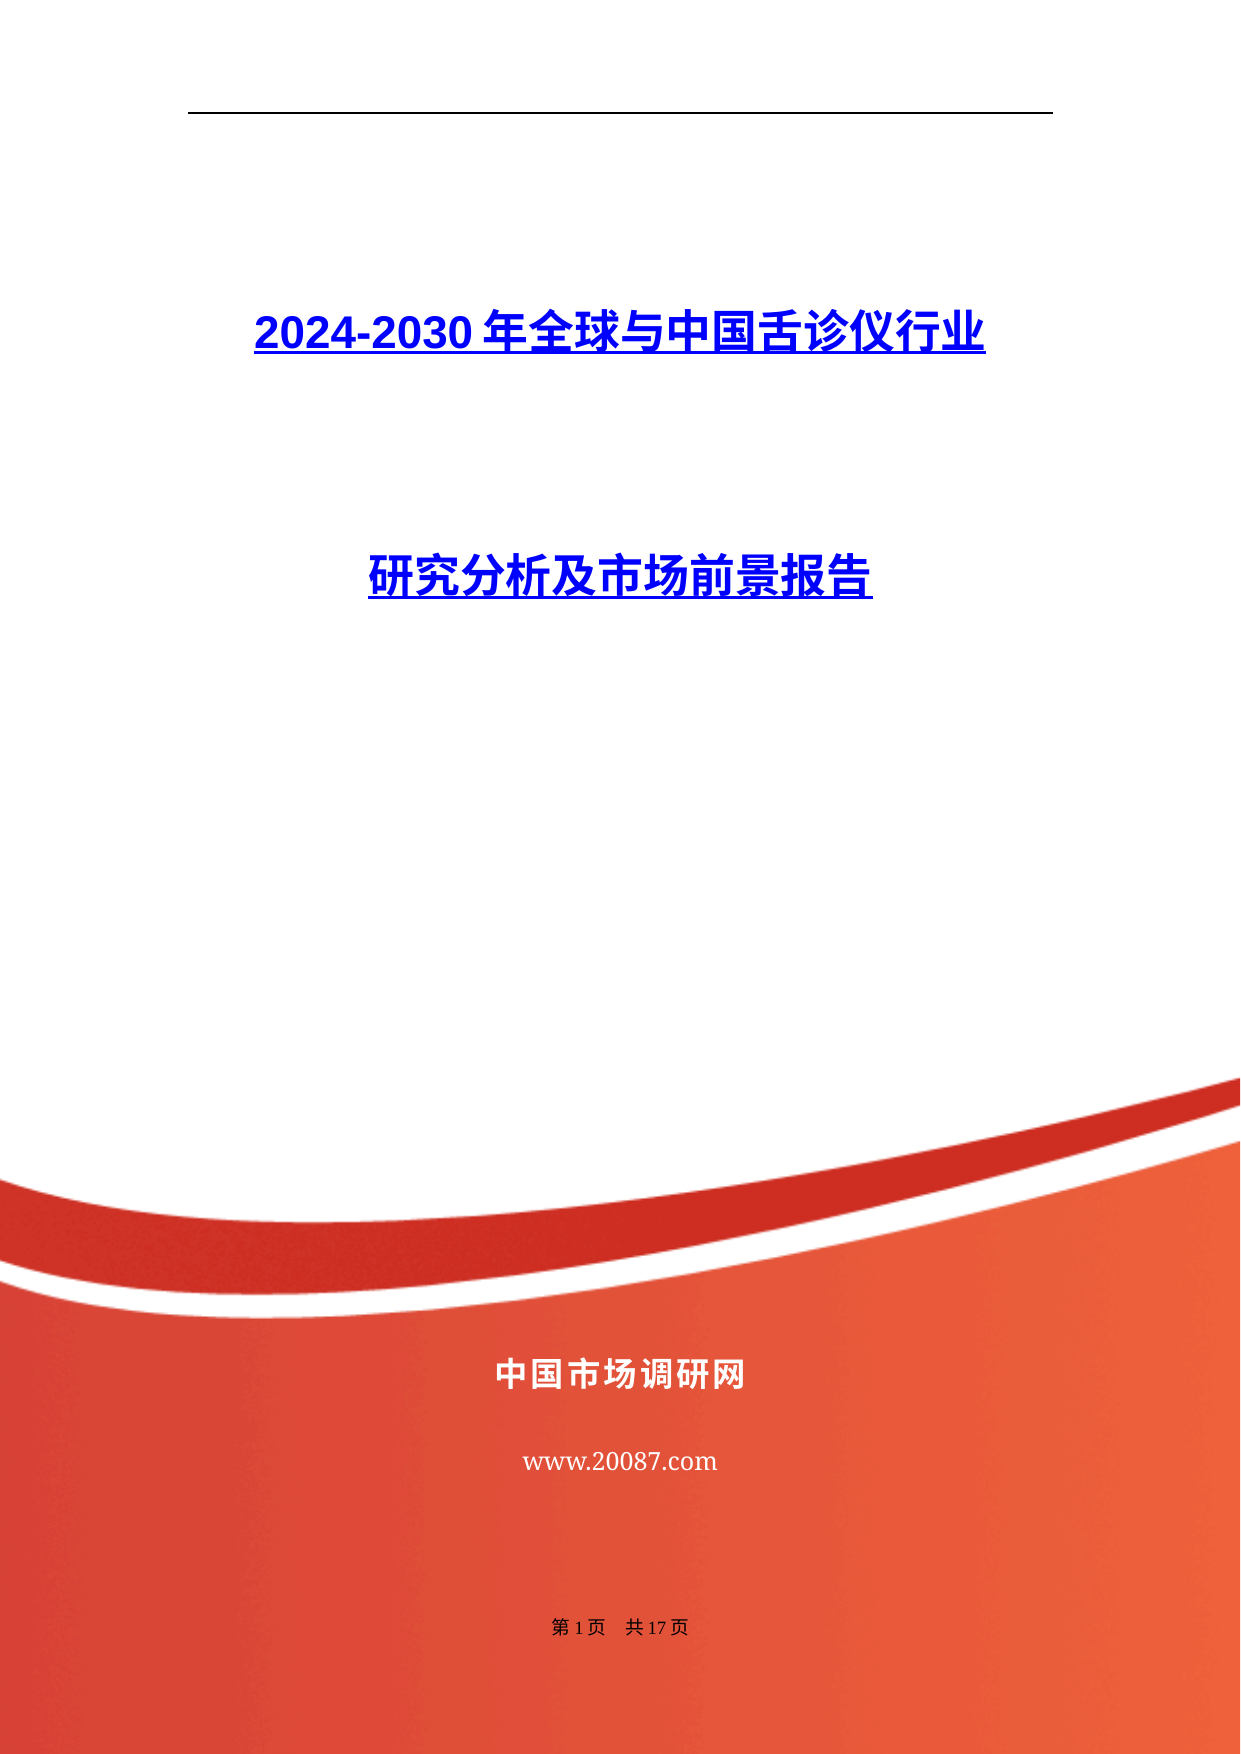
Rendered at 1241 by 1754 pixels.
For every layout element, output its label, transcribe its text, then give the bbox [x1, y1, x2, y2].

subtitle 中国市场调研网 [187, 1339, 1053, 1404]
text www.20087.com [187, 1428, 1053, 1493]
table_header 2024-2030年全球与中国舌诊仪行业研究分析及市场前景报告 [188, 207, 1053, 773]
picture [0, 1006, 1241, 1754]
